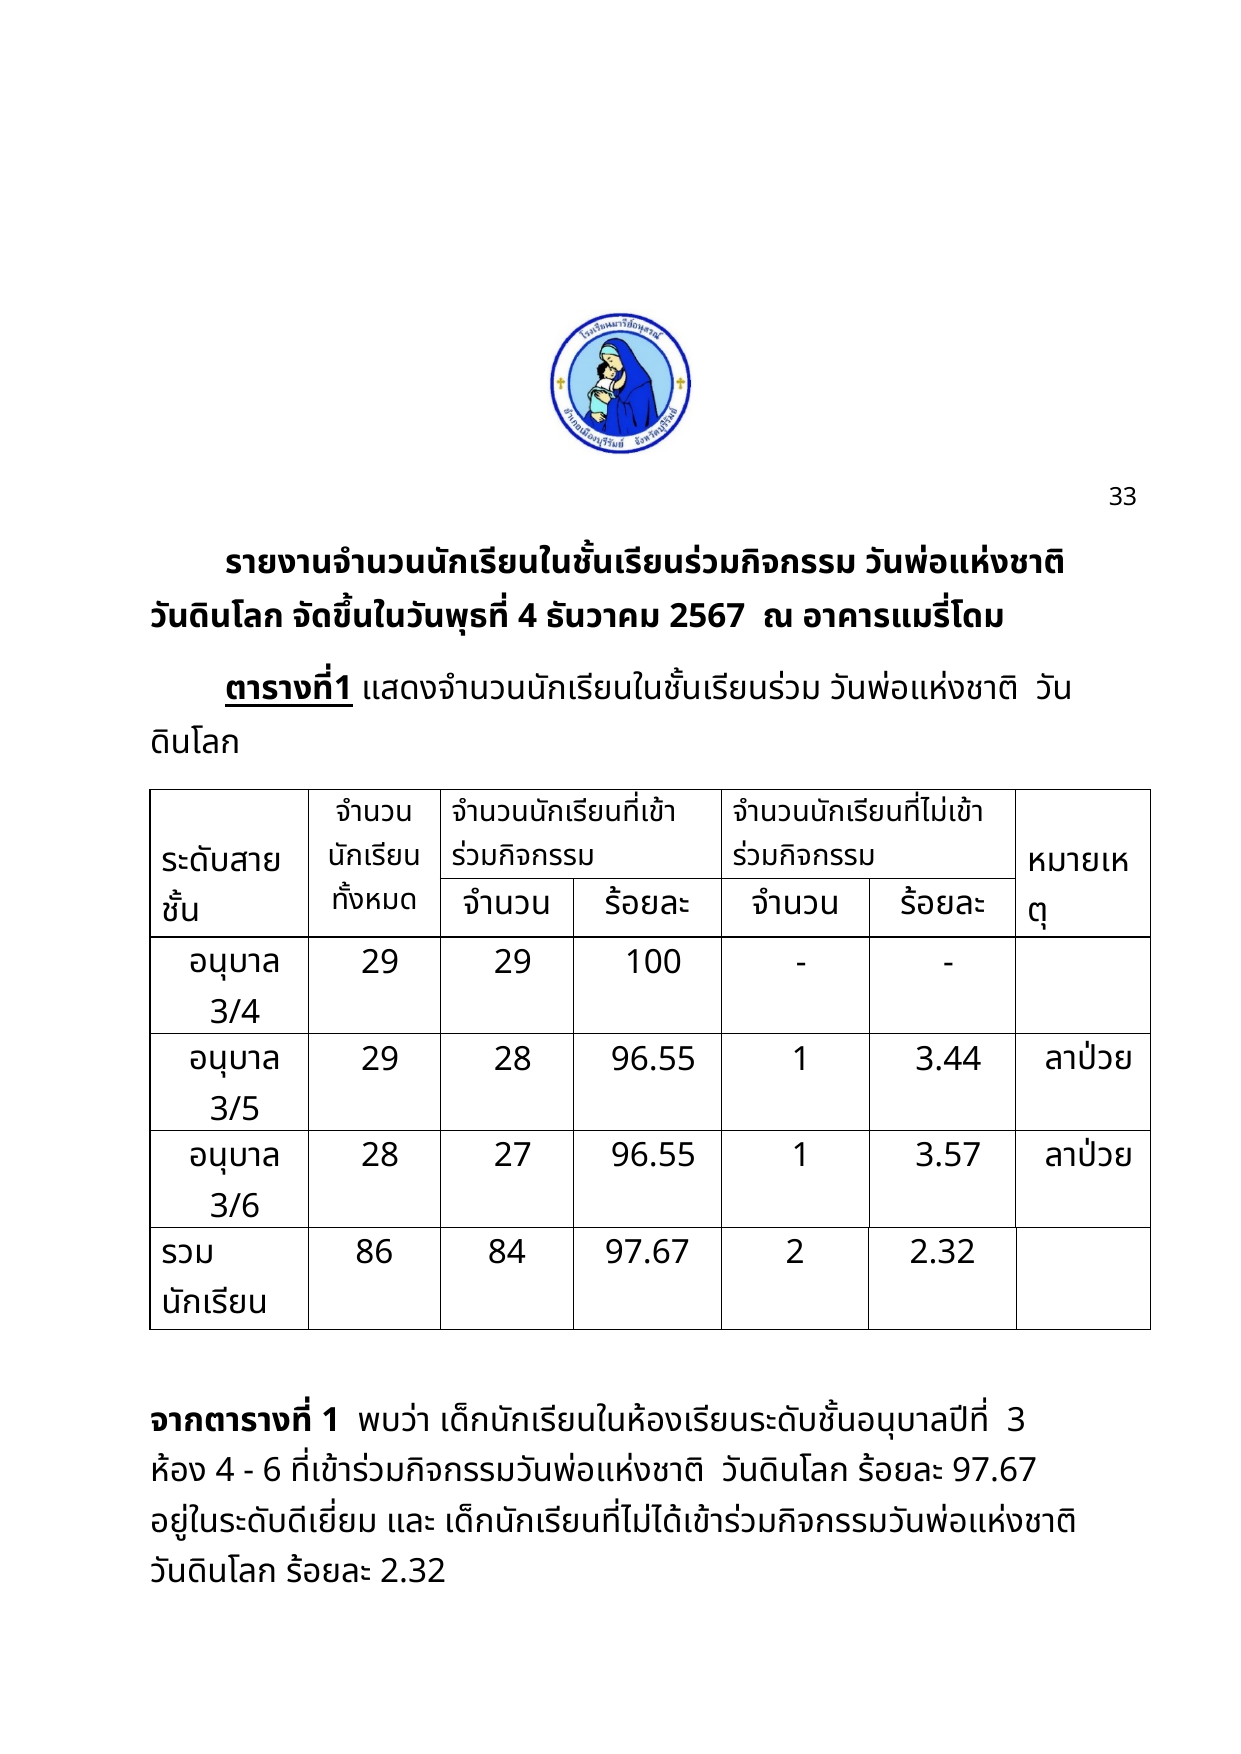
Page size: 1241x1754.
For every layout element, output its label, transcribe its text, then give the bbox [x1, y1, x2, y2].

table_cell 1 [722, 1131, 869, 1227]
text รายงานจำนวนนักเรียนในชั้นเรียนร่วมกิจกรรม วันพ่อแห่งชาติ วันดินโลก จัดขึ้นในวันพุธที่ 4 ธันวาคม 2567 ณ อาคารแมรี่โดม [150, 538, 1090, 643]
table_cell 3.44 [870, 1034, 1015, 1130]
table_cell 28 [309, 1131, 440, 1227]
picture [546, 309, 694, 455]
table_cell 28 [441, 1034, 573, 1130]
table_header จำนวนนักเรียนที่เข้าร่วมกิจกรรม [441, 790, 721, 878]
table_header จำนวนนักเรียนทั้งหมด [309, 790, 440, 936]
table_cell 3.57 [870, 1131, 1015, 1227]
table_cell อนุบาล 3/5 [151, 1034, 308, 1130]
text ตารางที่1 แสดงจำนวนนักเรียนในชั้นเรียนร่วม วันพ่อแห่งชาติ วันดินโลก [150, 663, 1090, 768]
table_cell ร้อยละ [574, 879, 721, 936]
table_cell อนุบาล 3/6 [151, 1131, 308, 1227]
table_cell 27 [441, 1131, 573, 1227]
table_cell อนุบาล 3/4 [151, 938, 308, 1033]
table_cell 29 [441, 938, 573, 1033]
table_header จำนวนนักเรียนที่ไม่เข้าร่วมกิจกรรม [722, 790, 1015, 878]
table_cell - [870, 938, 1015, 1033]
table_cell ลาป่วย [1016, 1034, 1150, 1130]
table_cell 96.55 [574, 1131, 721, 1227]
table_cell ร้อยละ [870, 879, 1015, 936]
table_cell 86 [309, 1228, 440, 1329]
table_cell 84 [441, 1228, 573, 1329]
table_cell 29 [309, 1034, 440, 1130]
table_cell ลาป่วย [1016, 1131, 1150, 1227]
table_cell [1016, 938, 1150, 1033]
table_cell - [722, 938, 869, 1033]
table_cell จำนวน [441, 879, 573, 936]
table_cell 100 [574, 938, 721, 1033]
table_cell รวมนักเรียน [151, 1228, 308, 1329]
table_cell จำนวน [722, 879, 869, 936]
table_cell 2.32 [869, 1228, 1016, 1329]
table_cell 1 [722, 1034, 869, 1130]
table_cell 2 [722, 1228, 868, 1329]
text จากตารางที่ 1 พบว่า เด็กนักเรียนในห้องเรียนระดับชั้นอนุบาลปีที่ 3 ห้อง 4 - 6 ที่เข้าร่วมกิจกรรมวันพ่อแห่งชาติ วันดินโลก ร้อยละ 97.67 อยู่ในระดับดีเยี่ยม และ เด็กนักเรียนที่ไม่ได้เข้าร่วมกิจกรรมวันพ่อแห่งชาติ วันดินโลก ร้อยละ 2.32 [150, 1396, 1090, 1598]
table_cell 29 [309, 938, 440, 1033]
table_cell 96.55 [574, 1034, 721, 1130]
table_cell [1017, 1228, 1150, 1329]
table_header หมายเหตุ [1016, 790, 1150, 936]
table_cell 97.67 [574, 1228, 721, 1329]
table_header ระดับสายชั้น [151, 790, 308, 936]
